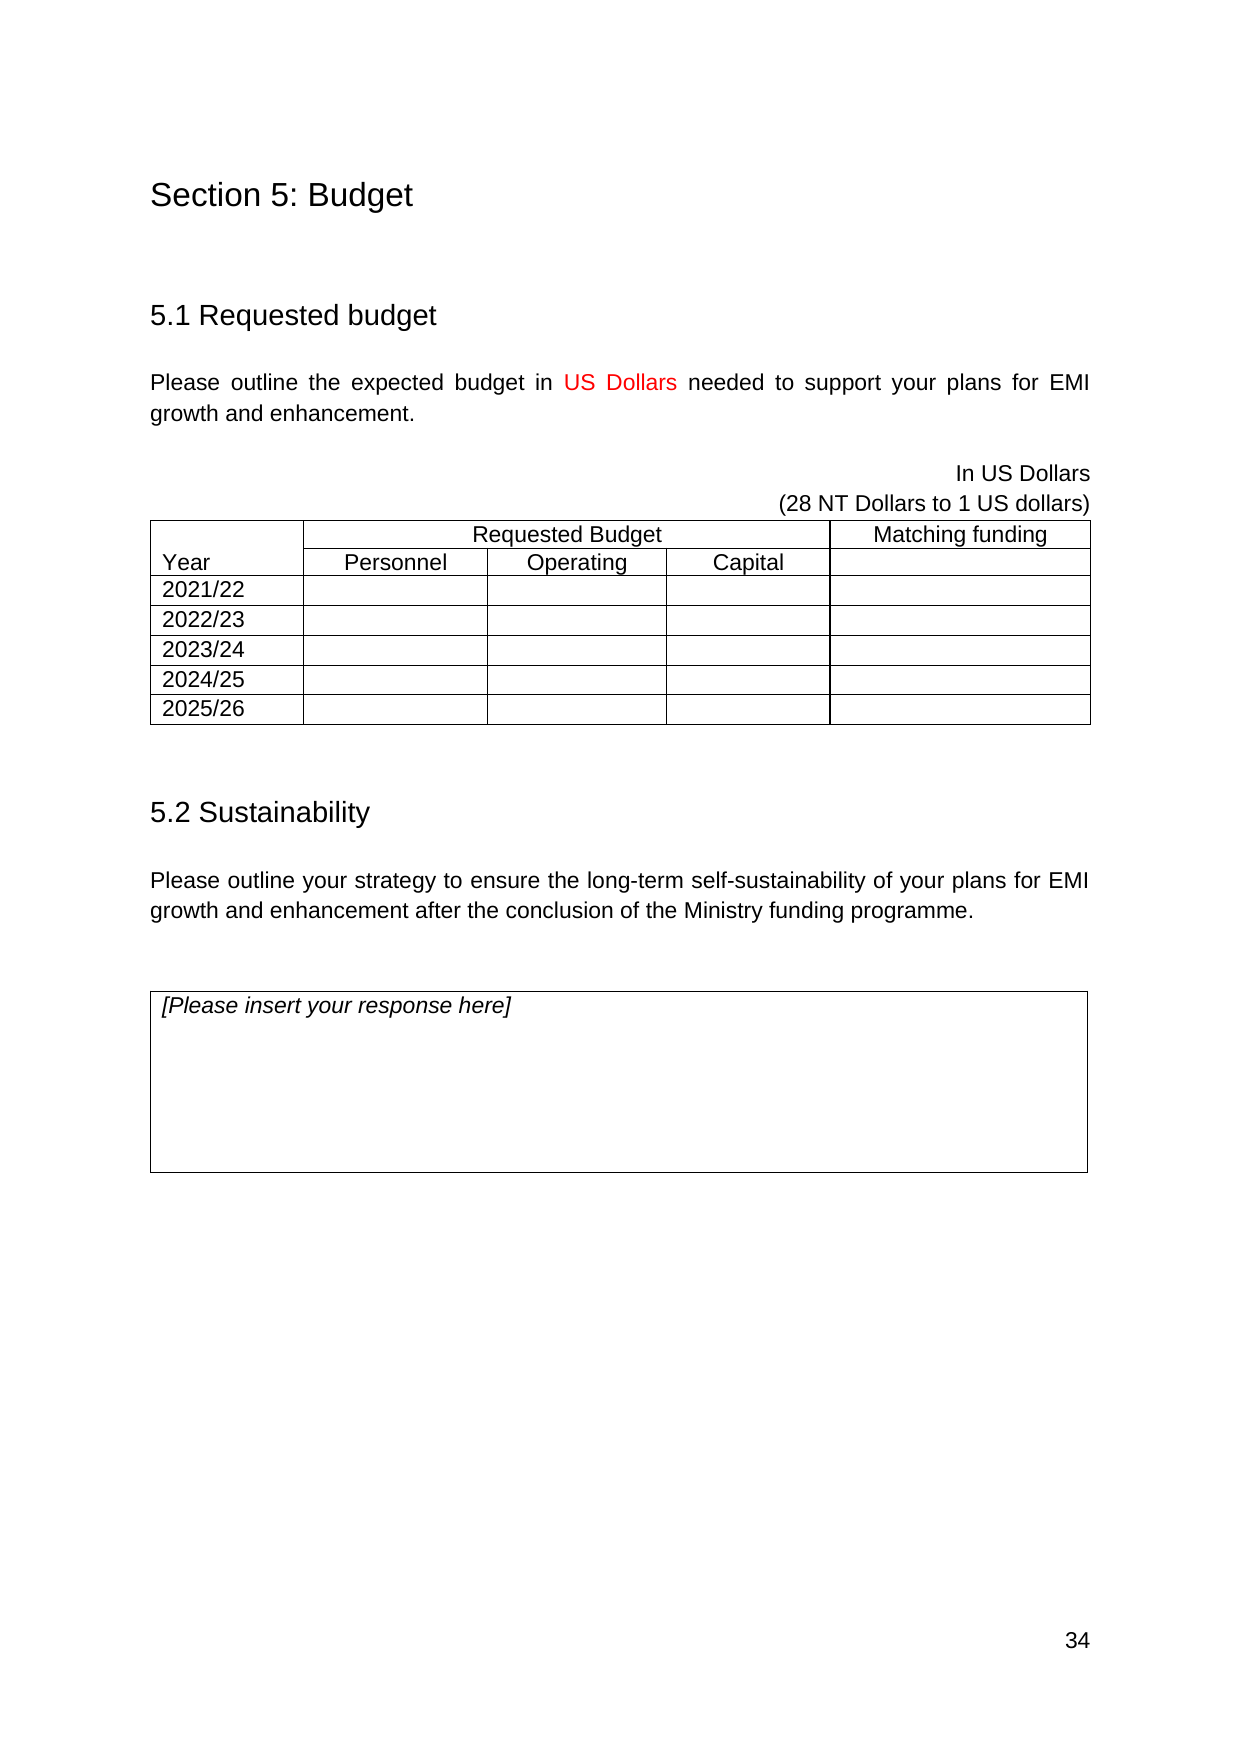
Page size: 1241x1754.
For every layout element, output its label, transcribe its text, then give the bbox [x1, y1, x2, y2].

text (28 NT Dollars to 1 US dollars) [150, 490, 1090, 516]
table_header Year [151, 521, 303, 575]
table_header Requested Budget [304, 521, 829, 548]
table_cell [304, 695, 487, 724]
table_cell [831, 576, 1090, 605]
table_cell [304, 636, 487, 664]
table_cell [667, 636, 829, 664]
table_cell [304, 666, 487, 694]
table_cell [831, 695, 1090, 724]
table_header Matching funding [831, 521, 1090, 548]
table_cell [831, 606, 1090, 635]
table_cell 2021/22 [151, 576, 303, 605]
subtitle 5.1 Requested budget [150, 298, 1090, 331]
table_cell 2023/24 [151, 636, 303, 664]
table_cell Operating [488, 549, 666, 575]
table_cell [304, 606, 487, 635]
table_cell Personnel [304, 549, 487, 575]
table_cell [667, 666, 829, 694]
text Please outline your strategy to ensure the long-term self-sustainability of your plans for EMI growth and enhancement after the conclusion of the Ministry funding programme. [150, 867, 1090, 923]
table_cell [488, 606, 666, 635]
table_cell [488, 695, 666, 724]
table_cell [831, 636, 1090, 664]
table_cell [304, 576, 487, 605]
table_cell [488, 636, 666, 664]
table_cell [831, 666, 1090, 694]
text In US Dollars [150, 460, 1090, 486]
table_cell 2025/26 [151, 695, 303, 724]
table_cell [667, 606, 829, 635]
table_header [Please insert your response here] [151, 992, 1087, 1172]
table_cell [488, 666, 666, 694]
table_cell 2022/23 [151, 606, 303, 635]
subtitle 5.2 Sustainability [150, 795, 1090, 829]
table_cell [488, 576, 666, 605]
text Please outline the expected budget in US Dollars needed to support your plans for EMI growth and enhancement. [150, 369, 1090, 426]
table_cell 2024/25 [151, 666, 303, 694]
subtitle Section 5: Budget [150, 175, 1090, 213]
table_cell [831, 549, 1090, 575]
table_cell Capital [667, 549, 829, 575]
table_cell [667, 576, 829, 605]
table_cell [667, 695, 829, 724]
